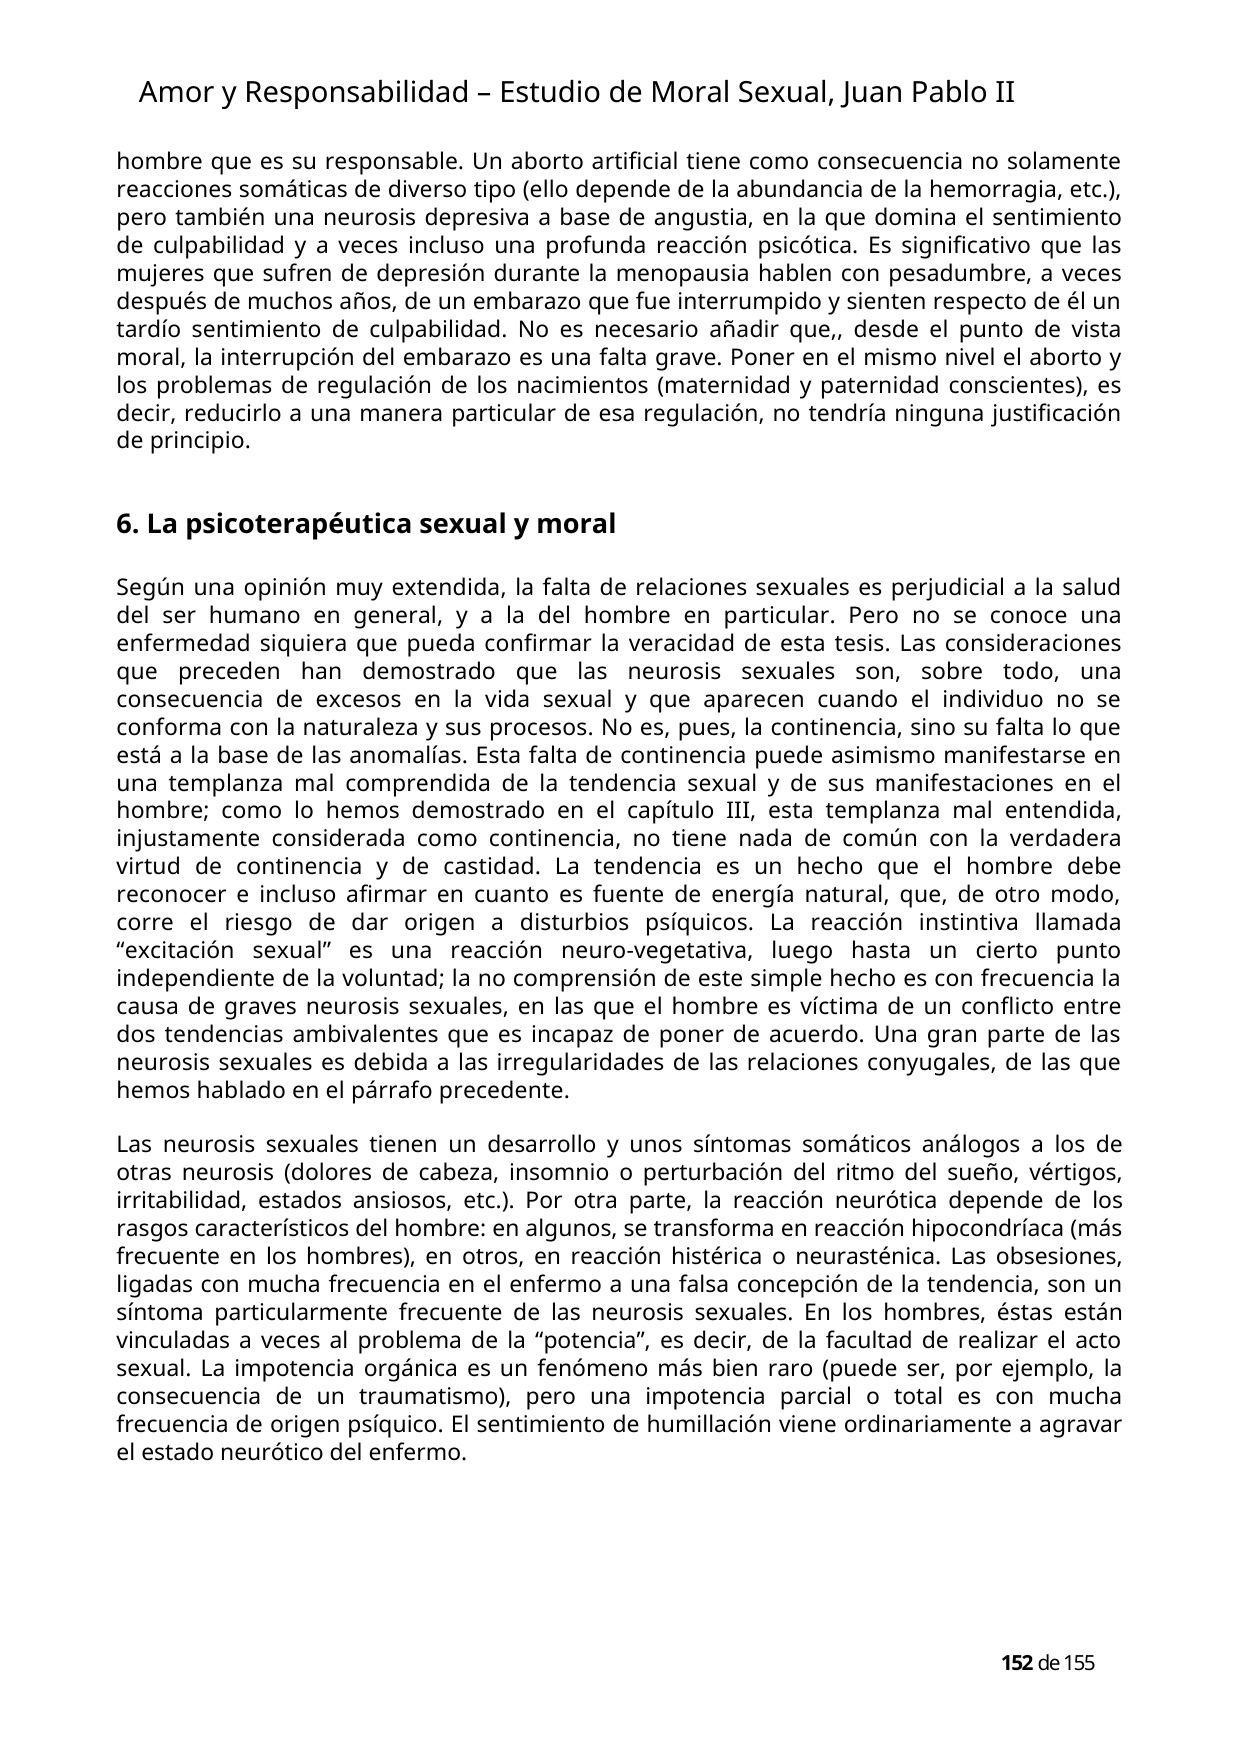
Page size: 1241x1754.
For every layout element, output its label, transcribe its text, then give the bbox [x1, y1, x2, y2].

text 6. La psicoterapéutica sexual y moral [116, 507, 1123, 540]
text Las neurosis sexuales tienen un desarrollo y unos síntomas somáticos análogos a los de otras neurosis (dolores de cabeza, insomnio o perturbación del ritmo del sueño, vértigos, irritabilidad, estados ansiosos, etc.). Por otra parte, la reacción neurótica depende de los rasgos característicos del hombre: en algunos, se transforma en reacción hipocondríaca (más frecuente en los hombres), en otros, en reacción histérica o neurasténica. Las obsesiones, ligadas con mucha frecuencia en el enfermo a una falsa concepción de la tendencia, son un síntoma particularmente frecuente de las neurosis sexuales. En los hombres, éstas están vinculadas a veces al problema de la “potencia”, es decir, de la facultad de realizar el acto sexual. La impotencia orgánica es un fenómeno más bien raro (puede ser, por ejemplo, la consecuencia de un traumatismo), pero una impotencia parcial o total es con mucha frecuencia de origen psíquico. El sentimiento de humillación viene ordinariamente a agravar el estado neurótico del enfermo. [116, 1131, 1123, 1466]
text Amor y Responsabilidad – Estudio de Moral Sexual, Juan Pablo II [139, 75, 1123, 109]
text Según una opinión muy extendida, la falta de relaciones sexuales es perjudicial a la salud del ser humano en general, y a la del hombre en particular. Pero no se conoce una enfermedad siquiera que pueda confirmar la veracidad de esta tesis. Las consideraciones que preceden han demostrado que las neurosis sexuales son, sobre todo, una consecuencia de excesos en la vida sexual y que aparecen cuando el individuo no se conforma con la naturaleza y sus procesos. No es, pues, la continencia, sino su falta lo que está a la base de las anomalías. Esta falta de continencia puede asimismo manifestarse en una templanza mal comprendida de la tendencia sexual y de sus manifestaciones en el hombre; como lo hemos demostrado en el capítulo III, esta templanza mal entendida, injustamente considerada como continencia, no tiene nada de común con la verdadera virtud de continencia y de castidad. La tendencia es un hecho que el hombre debe reconocer e incluso afirmar en cuanto es fuente de energía natural, que, de otro modo, corre el riesgo de dar origen a disturbios psíquicos. La reacción instintiva llamada “excitación sexual” es una reacción neuro-vegetativa, luego hasta un cierto punto independiente de la voluntad; la no comprensión de este simple hecho es con frecuencia la causa de graves neurosis sexuales, en las que el hombre es víctima de un conflicto entre dos tendencias ambivalentes que es incapaz de poner de acuerdo. Una gran parte de las neurosis sexuales es debida a las irregularidades de las relaciones conyugales, de las que hemos hablado en el párrafo precedente. [116, 573, 1123, 1104]
text hombre que es su responsable. Un aborto artificial tiene como consecuencia no solamente reacciones somáticas de diverso tipo (ello depende de la abundancia de la hemorragia, etc.), pero también una neurosis depresiva a base de angustia, en la que domina el sentimiento de culpabilidad y a veces incluso una profunda reacción psicótica. Es significativo que las mujeres que sufren de depresión durante la menopausia hablen con pesadumbre, a veces después de muchos años, de un embarazo que fue interrumpido y sienten respecto de él un tardío sentimiento de culpabilidad. No es necesario añadir que,, desde el punto de vista moral, la interrupción del embarazo es una falta grave. Poner en el mismo nivel el aborto y los problemas de regulación de los nacimientos (maternidad y paternidad conscientes), es decir, reducirlo a una manera particular de esa regulación, no tendría ninguna justificación de principio. [116, 147, 1123, 454]
